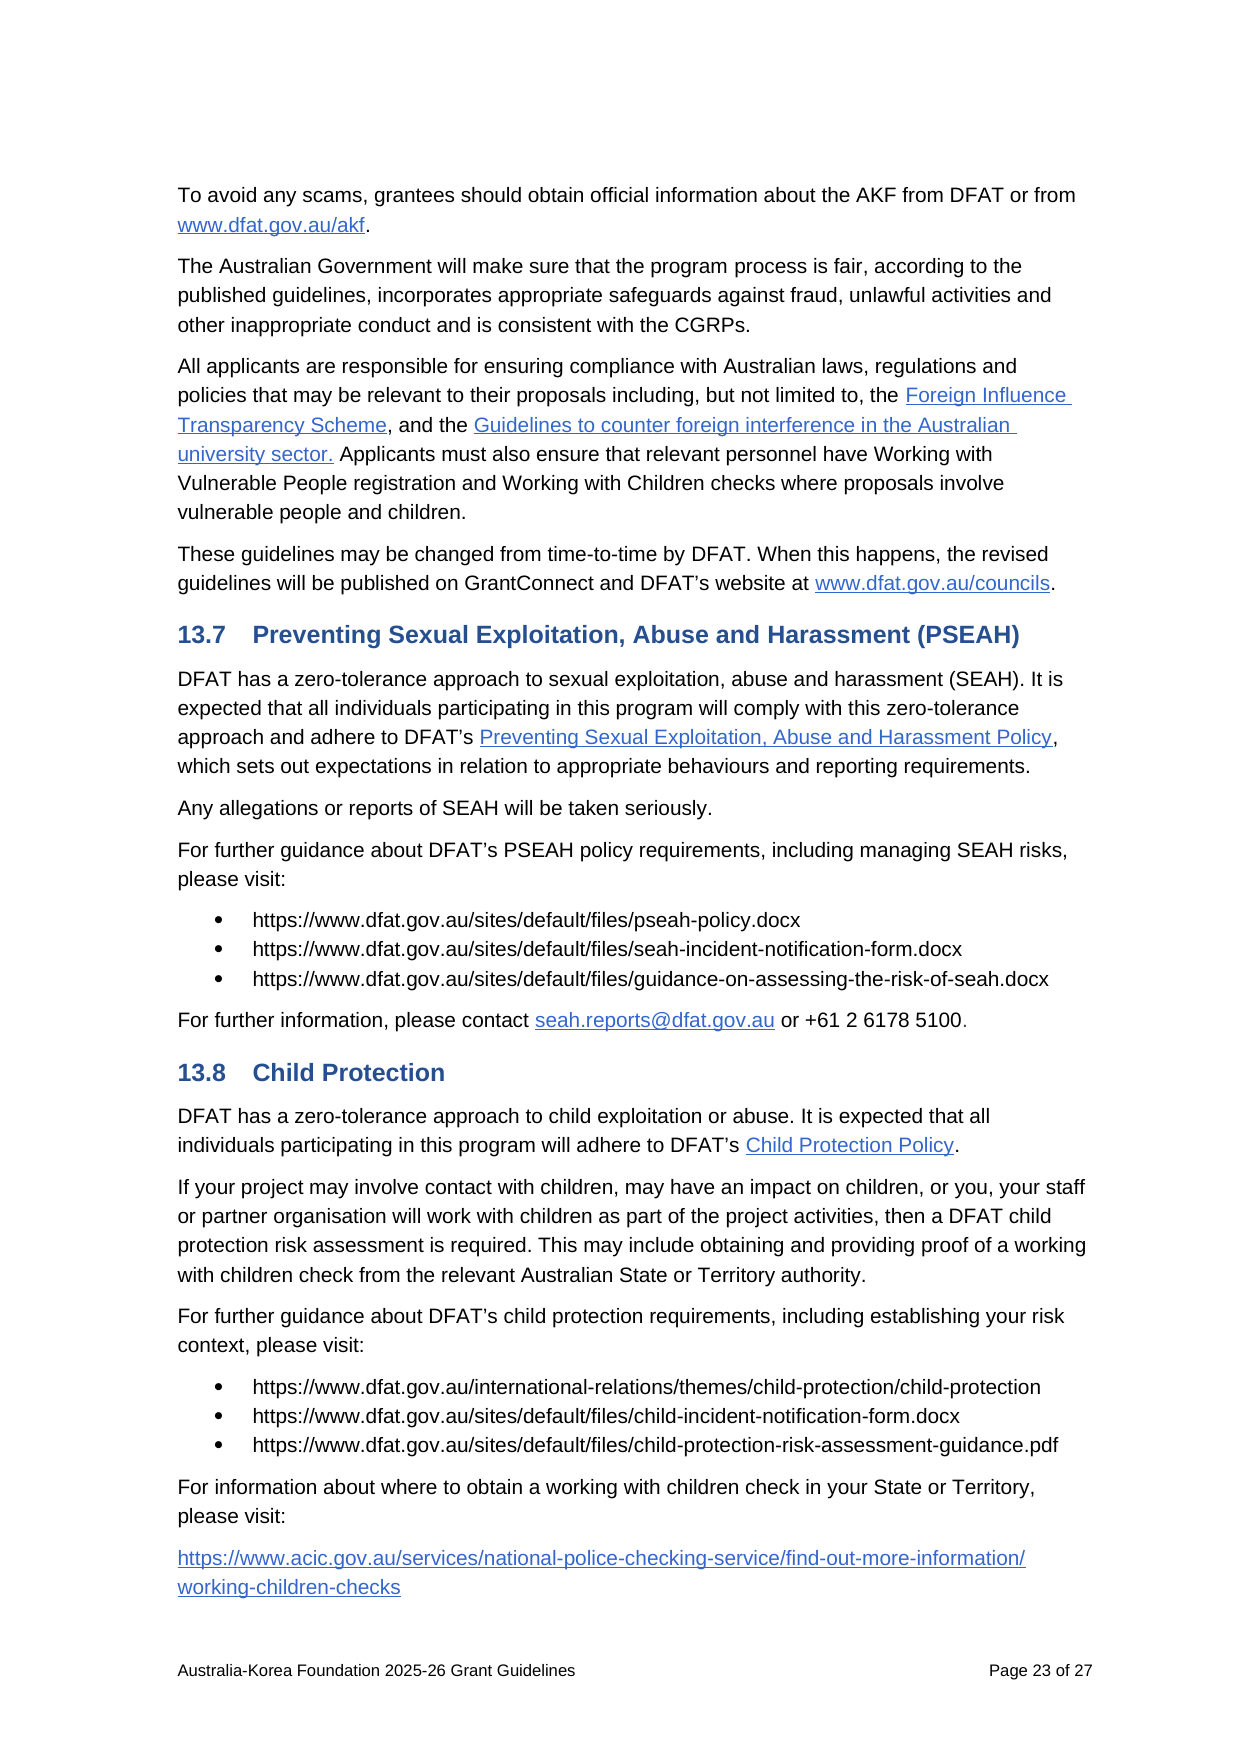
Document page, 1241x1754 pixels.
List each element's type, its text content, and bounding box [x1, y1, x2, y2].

list https://www.dfat.gov.au/sites/default/files/seah-incident-notification-form.docx [215, 932, 1092, 961]
text For further information, please contact seah.reports@dfat.gov.au or +61 2 6178 5100. [177, 1003, 1092, 1032]
subtitle 13.7 Preventing Sexual Exploitation, Abuse and Harassment (PSEAH) [177, 620, 1092, 649]
text DFAT has a zero-tolerance approach to sexual exploitation, abuse and harassment (SEAH). It is expected that all individuals participating in this program will comply with this zero-tolerance approach and adhere to DFAT’s Preventing Sexual Exploitation, Abuse and Harassment Policy, which sets out expectations in relation to appropriate behaviours and reporting requirements. [177, 661, 1092, 778]
list https://www.dfat.gov.au/sites/default/files/child-protection-risk-assessment-guidance.pdf [215, 1428, 1092, 1457]
text To avoid any scams, grantees should obtain official information about the AKF from DFAT or from www.dfat.gov.au/akf. [177, 178, 1092, 236]
text All applicants are responsible for ensuring compliance with Australian laws, regulations and policies that may be relevant to their proposals including, but not limited to, the Foreign Influence Transparency Scheme, and the Guidelines to counter foreign interference in the Australian university sector. Applicants must also ensure that relevant personnel have Working with Vulnerable People registration and Working with Children checks where proposals involve vulnerable people and children. [177, 349, 1092, 524]
list https://www.dfat.gov.au/international-relations/themes/child-protection/child-protection [215, 1370, 1092, 1399]
text For information about where to obtain a working with children check in your State or Territory, please visit: [177, 1470, 1092, 1528]
text The Australian Government will make sure that the program process is fair, according to the published guidelines, incorporates appropriate safeguards against fraud, unlawful activities and other inappropriate conduct and is consistent with the CGRPs. [177, 249, 1092, 336]
text For further guidance about DFAT’s PSEAH policy requirements, including managing SEAH risks, please visit: [177, 832, 1092, 891]
text DFAT has a zero-tolerance approach to child exploitation or abuse. It is expected that all individuals participating in this program will adhere to DFAT’s Child Protection Policy. [177, 1099, 1092, 1157]
list https://www.dfat.gov.au/sites/default/files/guidance-on-assessing-the-risk-of-seah.docx [215, 961, 1092, 991]
text https://www.acic.gov.au/services/national-police-checking-service/find-out-more-information/working-children-checks [177, 1541, 1092, 1599]
text Any allegations or reports of SEAH will be taken seriously. [177, 791, 1092, 820]
text If your project may involve contact with children, may have an impact on children, or you, your staff or partner organisation will work with children as part of the project activities, then a DFAT child protection risk assessment is required. This may include obtaining and providing proof of a working with children check from the relevant Australian State or Territory authority. [177, 1170, 1092, 1286]
text These guidelines may be changed from time-to-time by DFAT. When this happens, the revised guidelines will be published on GrantConnect and DFAT’s website at www.dfat.gov.au/councils. [177, 536, 1092, 595]
subtitle 13.8 Child Protection [177, 1057, 1092, 1086]
list https://www.dfat.gov.au/sites/default/files/pseah-policy.docx [215, 903, 1092, 932]
list https://www.dfat.gov.au/sites/default/files/child-incident-notification-form.docx [215, 1399, 1092, 1428]
text For further guidance about DFAT’s child protection requirements, including establishing your risk context, please visit: [177, 1299, 1092, 1357]
